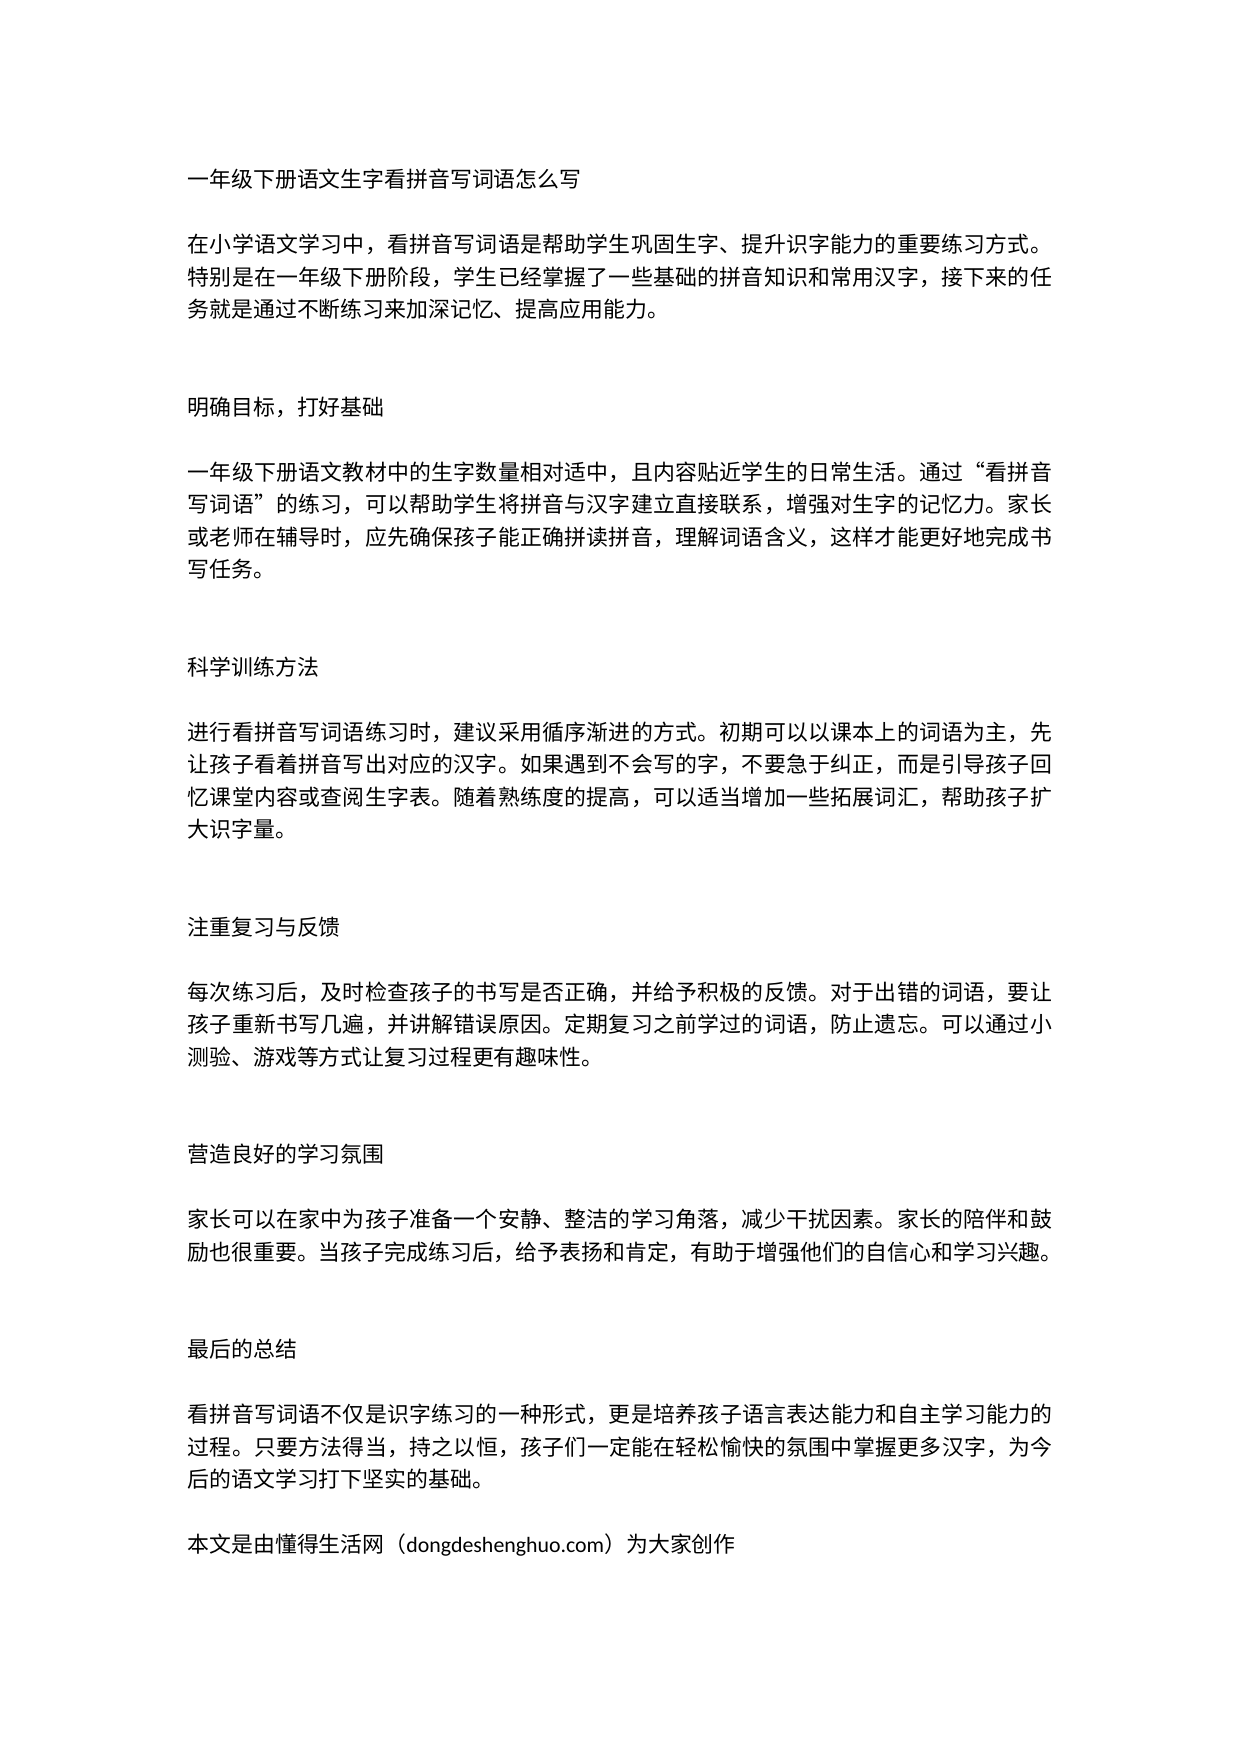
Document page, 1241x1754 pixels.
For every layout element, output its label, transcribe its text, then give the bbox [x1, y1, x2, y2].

text 在小学语文学习中，看拼音写词语是帮助学生巩固生字、提升识字能力的重要练习方式。特别是在一年级下册阶段，学生已经掌握了一些基础的拼音知识和常用汉字，接下来的任务就是通过不断练习来加深记忆、提高应用能力。 [187, 227, 1053, 324]
text 明确目标，打好基础 [187, 389, 1053, 422]
text 家长可以在家中为孩子准备一个安静、整洁的学习角落，减少干扰因素。家长的陪伴和鼓励也很重要。当孩子完成练习后，给予表扬和肯定，有助于增强他们的自信心和学习兴趣。 [187, 1202, 1053, 1267]
text 科学训练方法 [187, 649, 1053, 682]
text 每次练习后，及时检查孩子的书写是否正确，并给予积极的反馈。对于出错的词语，要让孩子重新书写几遍，并讲解错误原因。定期复习之前学过的词语，防止遗忘。可以通过小测验、游戏等方式让复习过程更有趣味性。 [187, 974, 1053, 1072]
text 营造良好的学习氛围 [187, 1137, 1053, 1169]
text 最后的总结 [187, 1332, 1053, 1364]
text 一年级下册语文生字看拼音写词语怎么写 [187, 162, 1053, 194]
text 一年级下册语文教材中的生字数量相对适中，且内容贴近学生的日常生活。通过“看拼音写词语”的练习，可以帮助学生将拼音与汉字建立直接联系，增强对生字的记忆力。家长或老师在辅导时，应先确保孩子能正确拼读拼音，理解词语含义，这样才能更好地完成书写任务。 [187, 454, 1053, 584]
text 进行看拼音写词语练习时，建议采用循序渐进的方式。初期可以以课本上的词语为主，先让孩子看着拼音写出对应的汉字。如果遇到不会写的字，不要急于纠正，而是引导孩子回忆课堂内容或查阅生字表。随着熟练度的提高，可以适当增加一些拓展词汇，帮助孩子扩大识字量。 [187, 714, 1053, 844]
text 注重复习与反馈 [187, 909, 1053, 942]
text 看拼音写词语不仅是识字练习的一种形式，更是培养孩子语言表达能力和自主学习能力的过程。只要方法得当，持之以恒，孩子们一定能在轻松愉快的氛围中掌握更多汉字，为今后的语文学习打下坚实的基础。 [187, 1397, 1053, 1494]
text 本文是由懂得生活网（dongdeshenghuo.com）为大家创作 [187, 1527, 1053, 1559]
